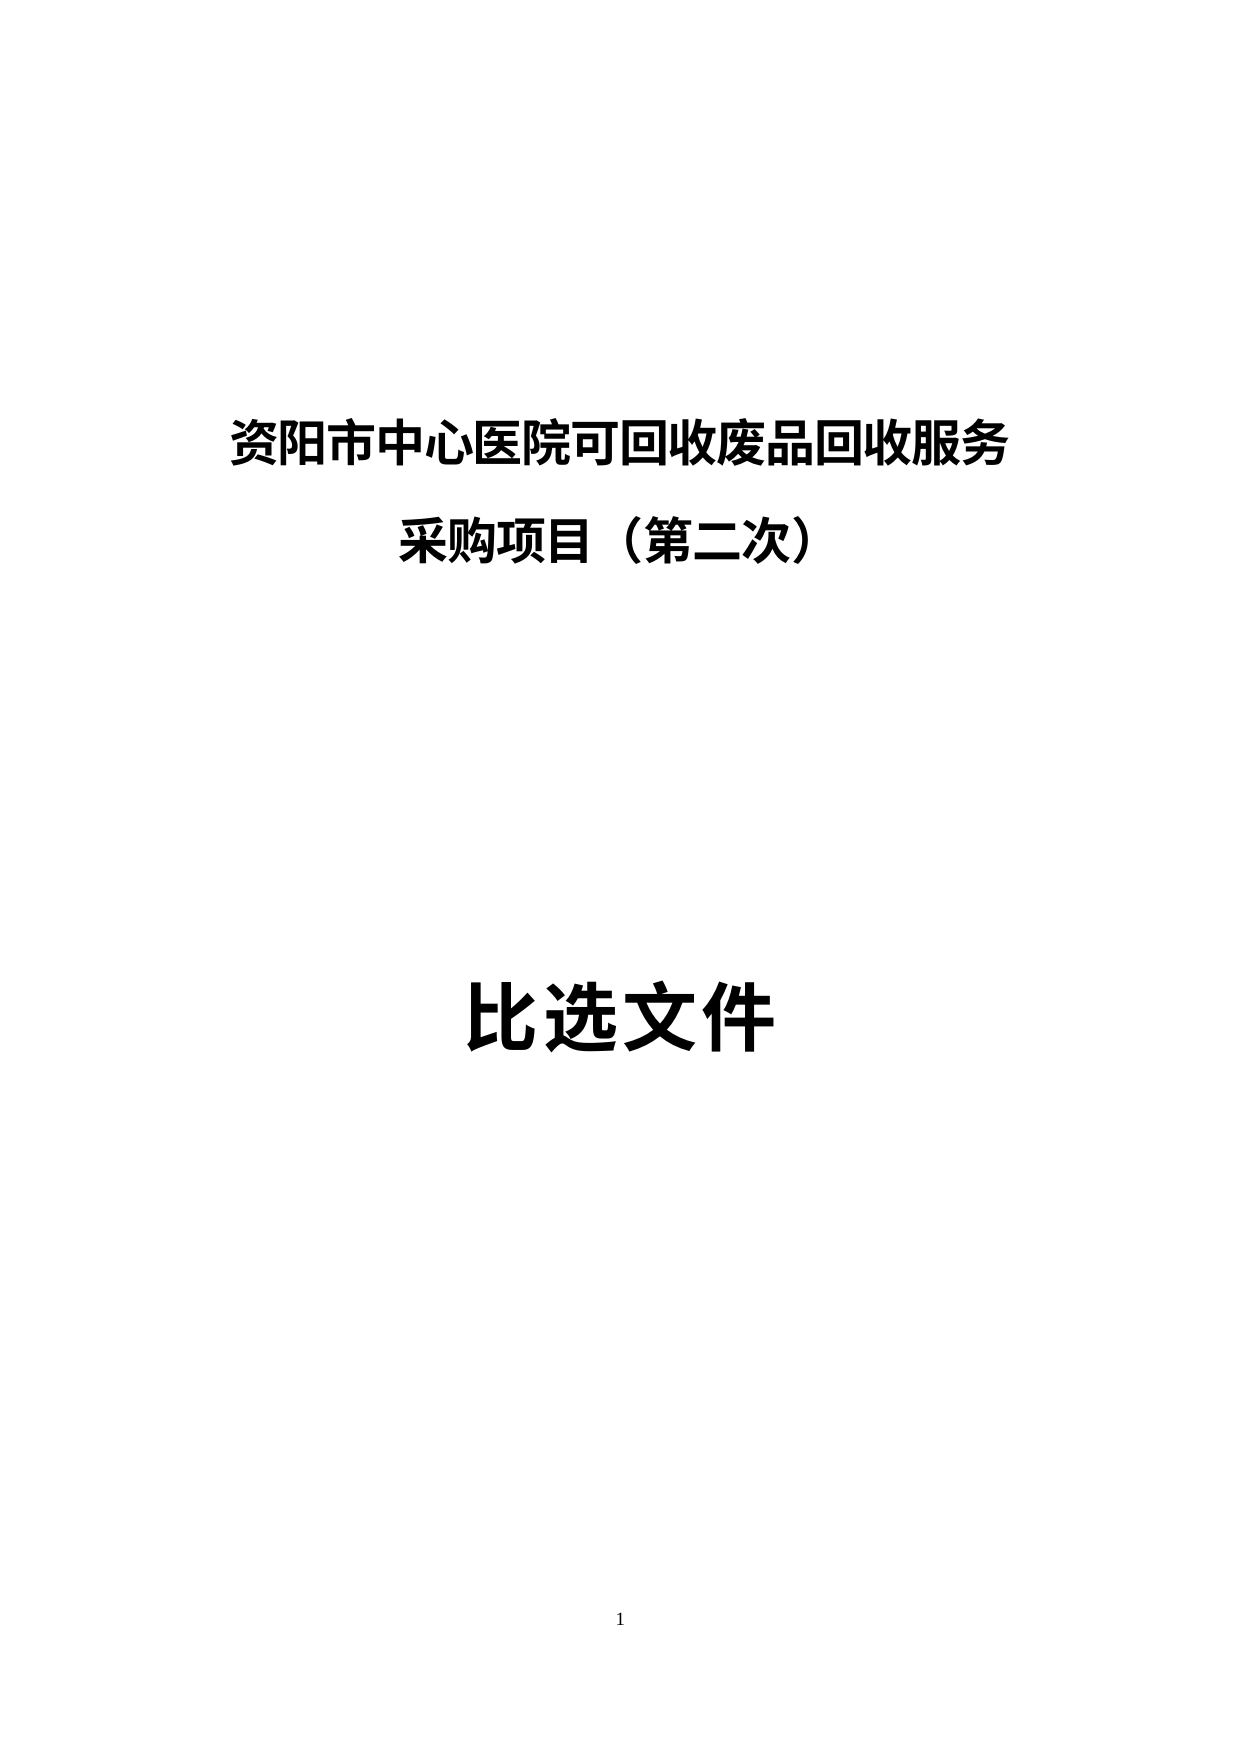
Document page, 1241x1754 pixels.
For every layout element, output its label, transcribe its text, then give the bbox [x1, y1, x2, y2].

text 资阳市中心医院可回收废品回收服务 [153, 391, 1087, 488]
text 比选文件 [153, 948, 1087, 1078]
text 采购项目（第二次） [153, 488, 1087, 586]
